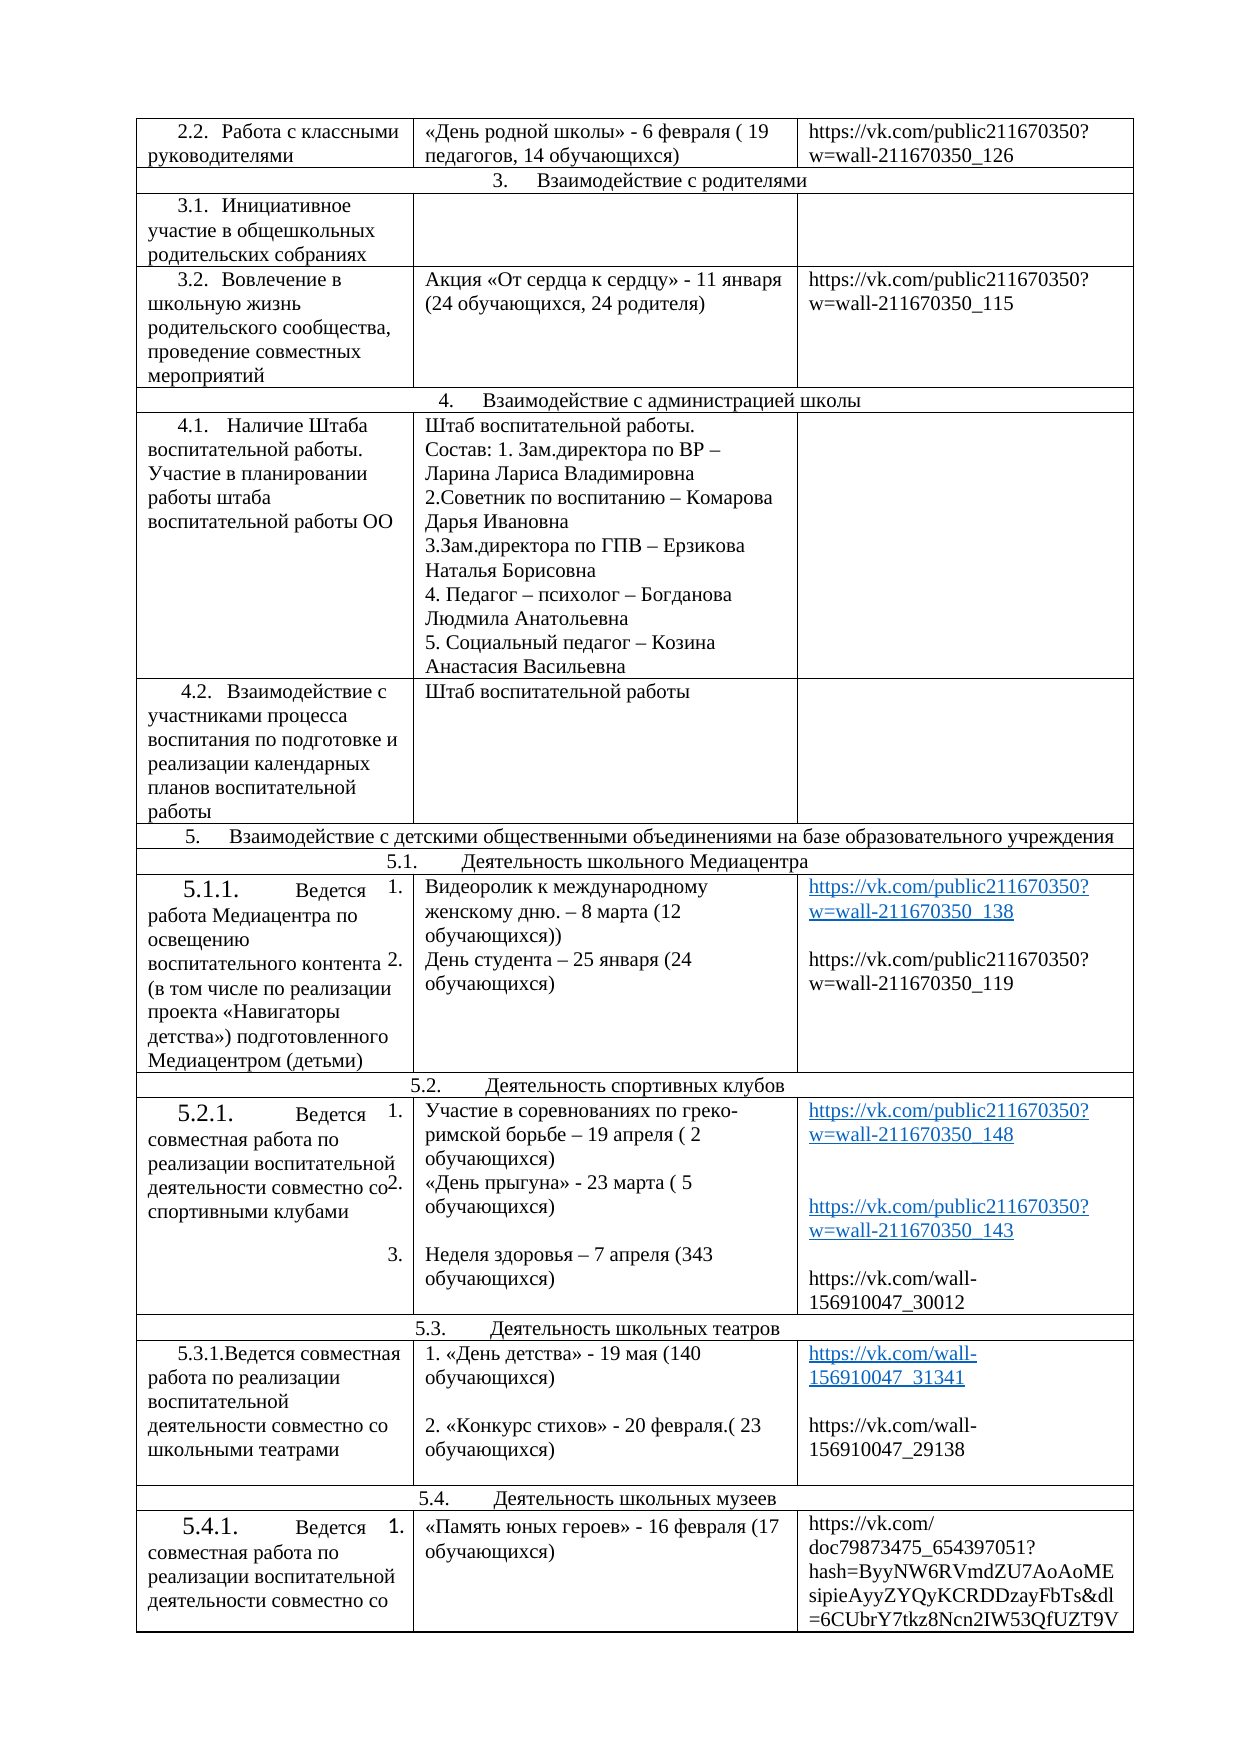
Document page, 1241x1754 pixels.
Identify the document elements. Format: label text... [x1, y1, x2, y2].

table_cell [414, 1511, 797, 1631]
table_cell Ведется совместная работа по реализации воспитательной деятельности совместно со спортивными клубами [137, 1098, 413, 1314]
table_cell Видеоролик к международному женскому дню. – 8 марта (12 обучающихся)) День студента – 25 января (24 обучающихся) [414, 875, 797, 1072]
table_cell [798, 413, 1133, 678]
table_cell Штаб воспитательной работы [414, 679, 797, 823]
table_cell [414, 194, 797, 266]
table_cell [798, 1511, 1133, 1631]
table_cell «День родной школы» - 6 февраля ( 19 педагогов, 14 обучающихся) [414, 119, 797, 167]
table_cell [137, 1511, 413, 1631]
table_cell [798, 679, 1133, 823]
table_cell Деятельность школьных музеев [137, 1486, 1133, 1510]
table_cell Инициативное участие в общешкольных родительских собраниях [137, 194, 413, 266]
table_cell Деятельность спортивных клубов [137, 1073, 1133, 1097]
table_cell Наличие Штаба воспитательной работы. Участие в планировании работы штаба воспитательной работы ОО [137, 413, 413, 678]
table_cell Взаимодействие с родителями [137, 168, 1133, 192]
table_cell Ведется работа Медиацентра по освещению воспитательного контента (в том числе по реализации проекта «Навигаторы детства») подготовленного Медиацентром (детьми) [137, 875, 413, 1072]
table_cell https://vk.com/public211670350?w=wall-211670350_148 https://vk.com/public211670350?w=wall-211670350_143 https://vk.com/wall-156910047_30012 [798, 1098, 1133, 1314]
table_cell Работа с классными руководителями [137, 119, 413, 167]
table_cell https://vk.com/public211670350?w=wall-211670350_115 [798, 267, 1133, 387]
table_cell https://vk.com/public211670350?w=wall-211670350_138 https://vk.com/public211670350?w=wall-211670350_119 [798, 875, 1133, 1072]
table_cell https://vk.com/wall-156910047_31341 https://vk.com/wall-156910047_29138 [798, 1341, 1133, 1485]
table_cell Вовлечение в школьную жизнь родительского сообщества, проведение совместных мероприятий [137, 267, 413, 387]
table_cell Взаимодействие с администрацией школы [137, 388, 1133, 412]
table_cell Взаимодействие с участниками процесса воспитания по подготовке и реализации календарных планов воспитательной работы [137, 679, 413, 823]
table_cell Штаб воспитательной работы. Состав: 1. Зам.директора по ВР – Ларина Лариса Владимировна 2.Советник по воспитанию – Комарова Дарья Ивановна 3.Зам.директора по ГПВ – Ерзикова Наталья Борисовна 4. Педагог – психолог – Богданова Людмила Анатольевна 5. Социальный педагог – Козина Анастасия Васильевна [414, 413, 797, 678]
table_cell Взаимодействие с детскими общественными объединениями на базе образовательного учреждения [137, 824, 1133, 848]
table_cell Участие в соревнованиях по греко-римской борьбе – 19 апреля ( 2 обучающихся) «День прыгуна» - 23 марта ( 5 обучающихся) Неделя здоровья – 7 апреля (343 обучающихся) [414, 1098, 797, 1314]
table_cell [798, 194, 1133, 266]
table_cell Акция «От сердца к сердцу» - 11 января (24 обучающихся, 24 родителя) [414, 267, 797, 387]
table_cell Деятельность школьных театров [137, 1315, 1133, 1339]
table_cell Деятельность школьного Медиацентра [137, 849, 1133, 873]
table_cell https://vk.com/public211670350?w=wall-211670350_126 [798, 119, 1133, 167]
table_cell 5.3.1.Ведется совместная работа по реализации воспитательной деятельности совместно со школьными театрами [137, 1341, 413, 1485]
table_cell 1. «День детства» - 19 мая (140 обучающихся) 2. «Конкурс стихов» - 20 февраля.( 23 обучающихся) [414, 1341, 797, 1485]
